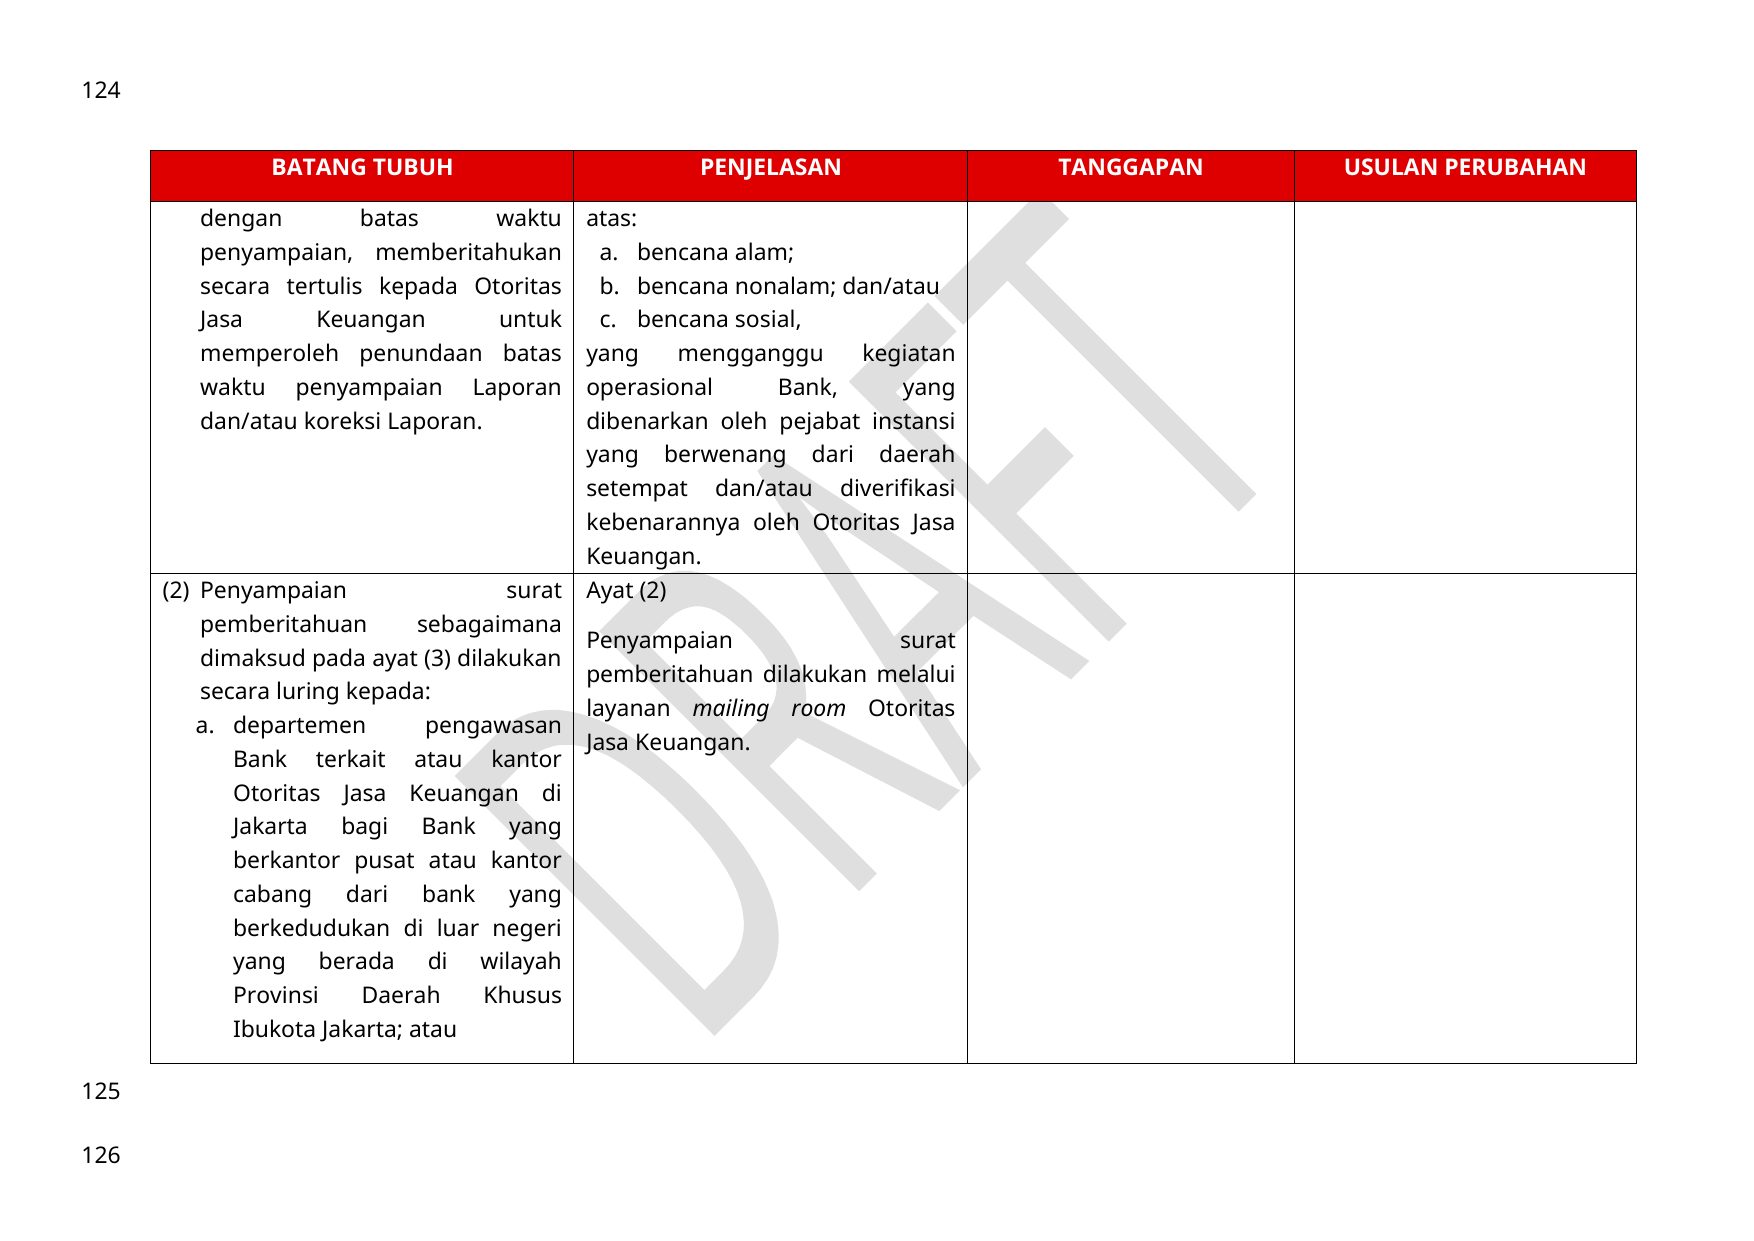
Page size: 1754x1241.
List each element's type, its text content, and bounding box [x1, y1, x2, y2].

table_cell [151, 202, 573, 573]
table_header BATANG TUBUH [151, 151, 573, 201]
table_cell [151, 574, 573, 1063]
table_cell [968, 202, 1294, 573]
table_cell [968, 574, 1294, 1063]
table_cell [574, 574, 967, 1063]
table_header TANGGAPAN [968, 151, 1294, 201]
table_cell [574, 202, 967, 573]
table_header PENJELASAN [574, 151, 967, 201]
table_cell [1295, 574, 1636, 1063]
table_header USULAN PERUBAHAN [1295, 151, 1636, 201]
table_cell [1295, 202, 1636, 573]
